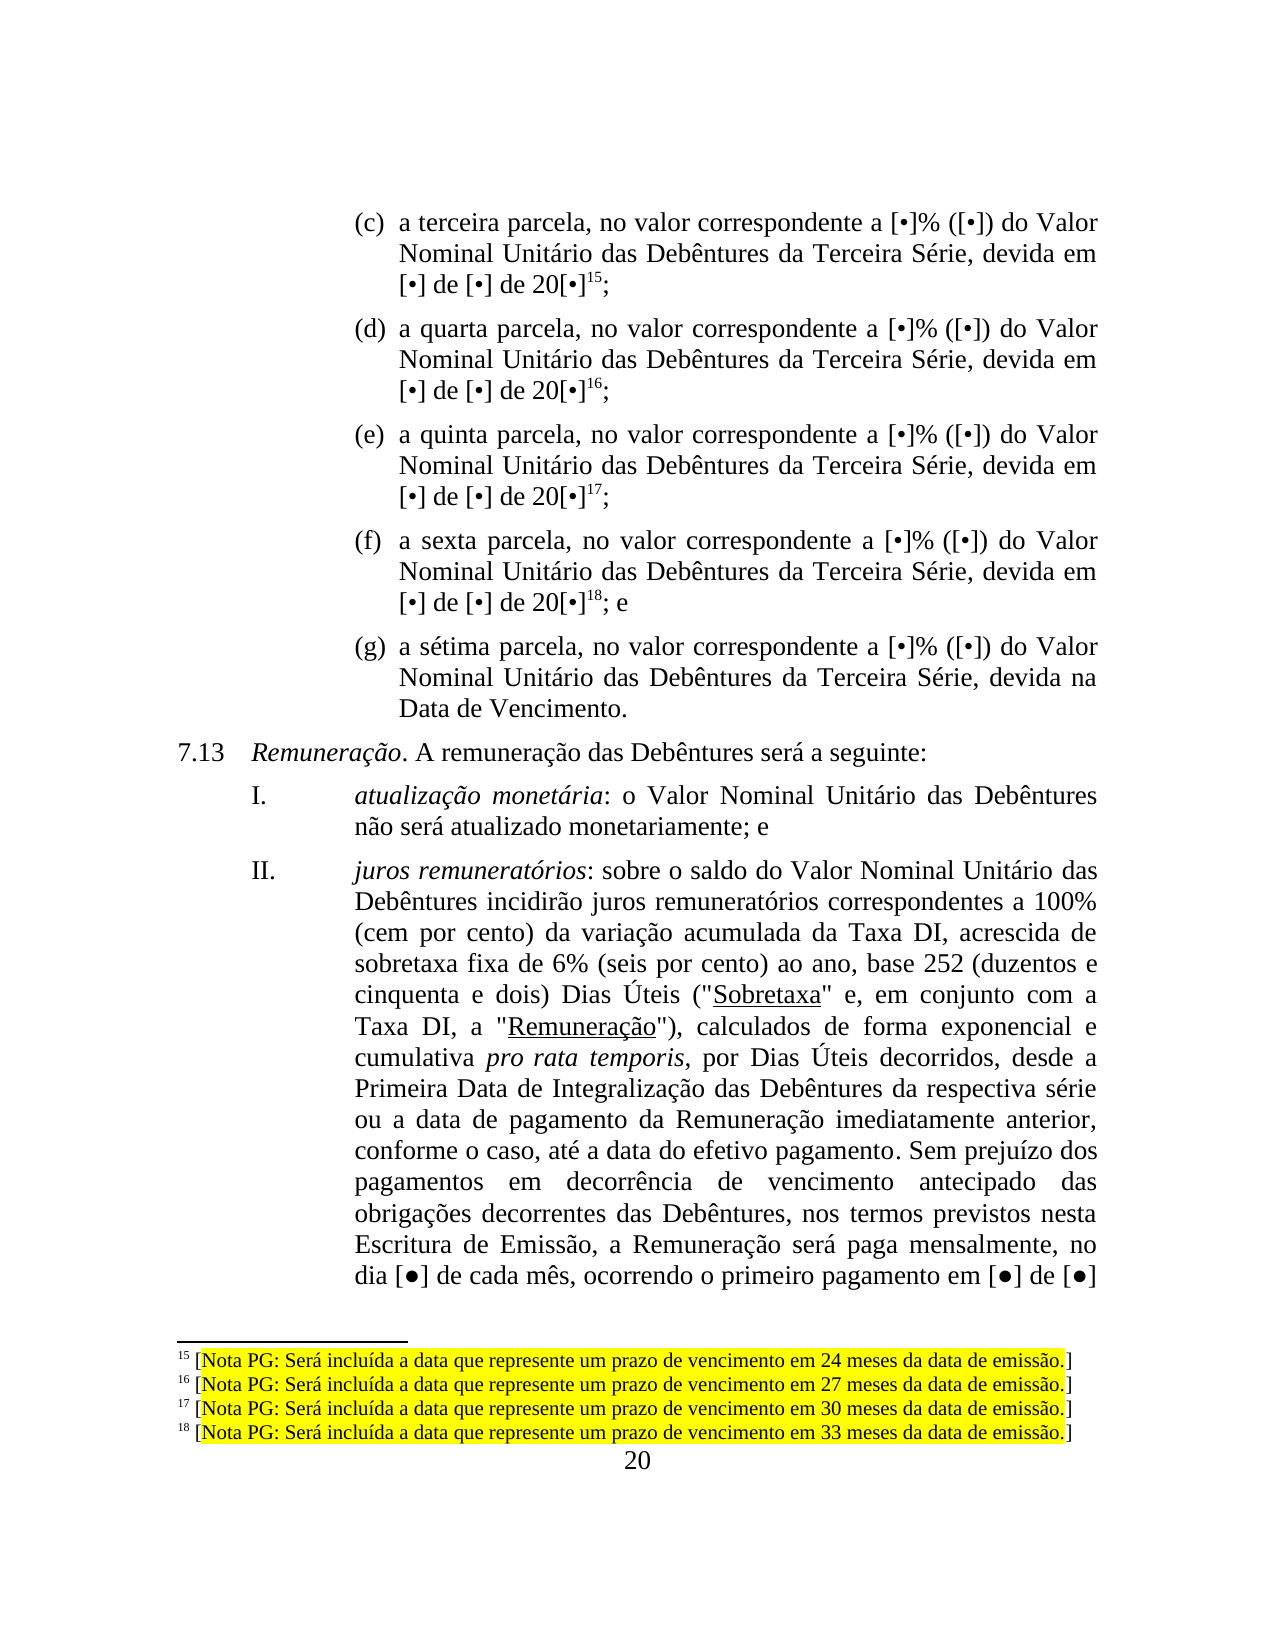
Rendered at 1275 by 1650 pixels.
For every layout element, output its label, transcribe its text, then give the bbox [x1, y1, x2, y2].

list Remuneração. A remuneração das Debêntures será a seguinte: [177, 736, 1098, 767]
list atualização monetária: o Valor Nominal Unitário das Debêntures não será atualizado monetariamente; e [251, 779, 1098, 842]
list a sexta parcela, no valor correspondente a [•]% ([•]) do Valor Nominal Unitário das Debêntures da Terceira Série, devida em [•] de [•] de 20[•]; e [354, 524, 1098, 617]
list a quinta parcela, no valor correspondente a [•]% ([•]) do Valor Nominal Unitário das Debêntures da Terceira Série, devida em [•] de [•] de 20[•]; [354, 418, 1098, 511]
list a quarta parcela, no valor correspondente a [•]% ([•]) do Valor Nominal Unitário das Debêntures da Terceira Série, devida em [•] de [•] de 20[•]; [354, 312, 1098, 405]
list a sétima parcela, no valor correspondente a [•]% ([•]) do Valor Nominal Unitário das Debêntures da Terceira Série, devida na Data de Vencimento. [354, 630, 1098, 723]
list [251, 854, 1098, 1290]
list a terceira parcela, no valor correspondente a [•]% ([•]) do Valor Nominal Unitário das Debêntures da Terceira Série, devida em [•] de [•] de 20[•]; [354, 206, 1098, 299]
